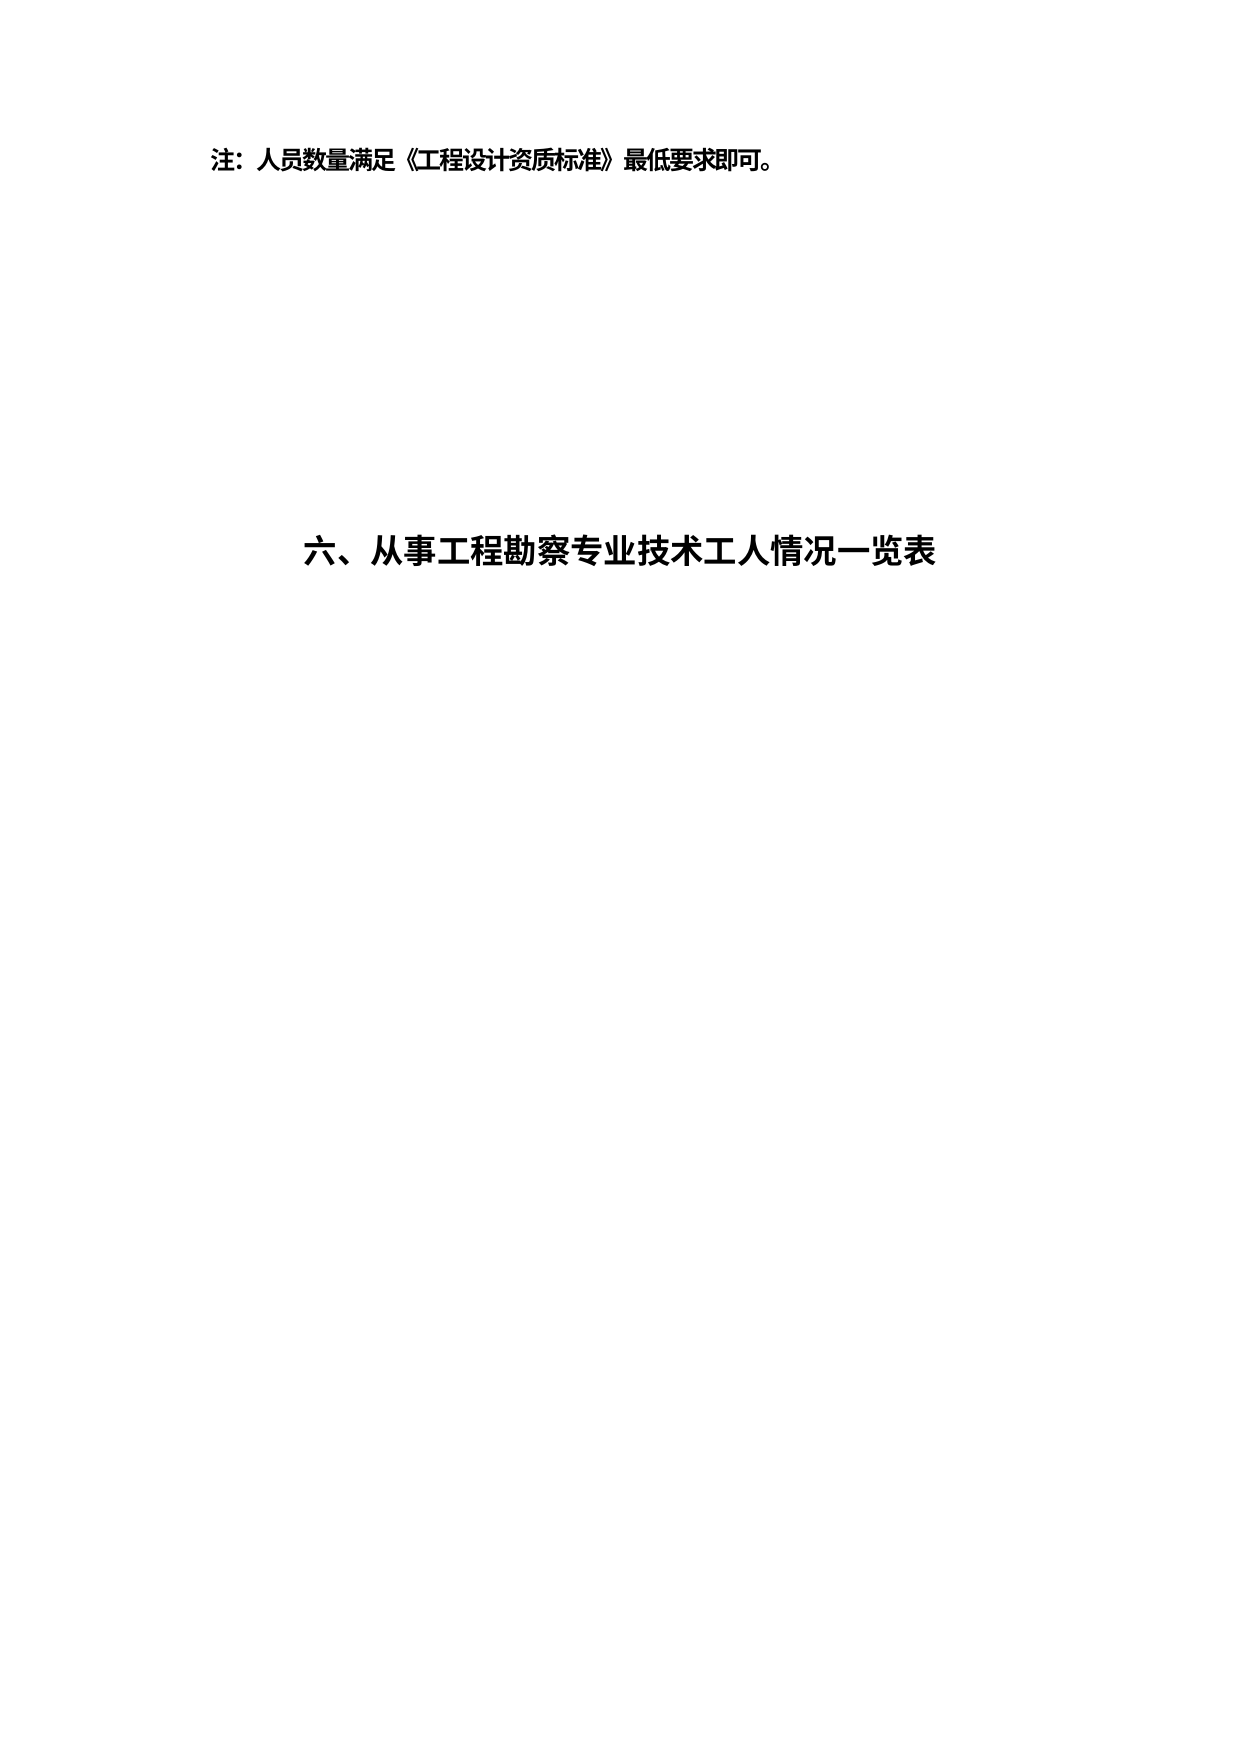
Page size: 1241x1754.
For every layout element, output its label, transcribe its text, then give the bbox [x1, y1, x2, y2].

text 六、从事工程勘察专业技术工人情况一览表 [118, 516, 1122, 581]
text 注：人员数量满足《工程设计资质标准》最低要求即可。 [118, 126, 1122, 191]
